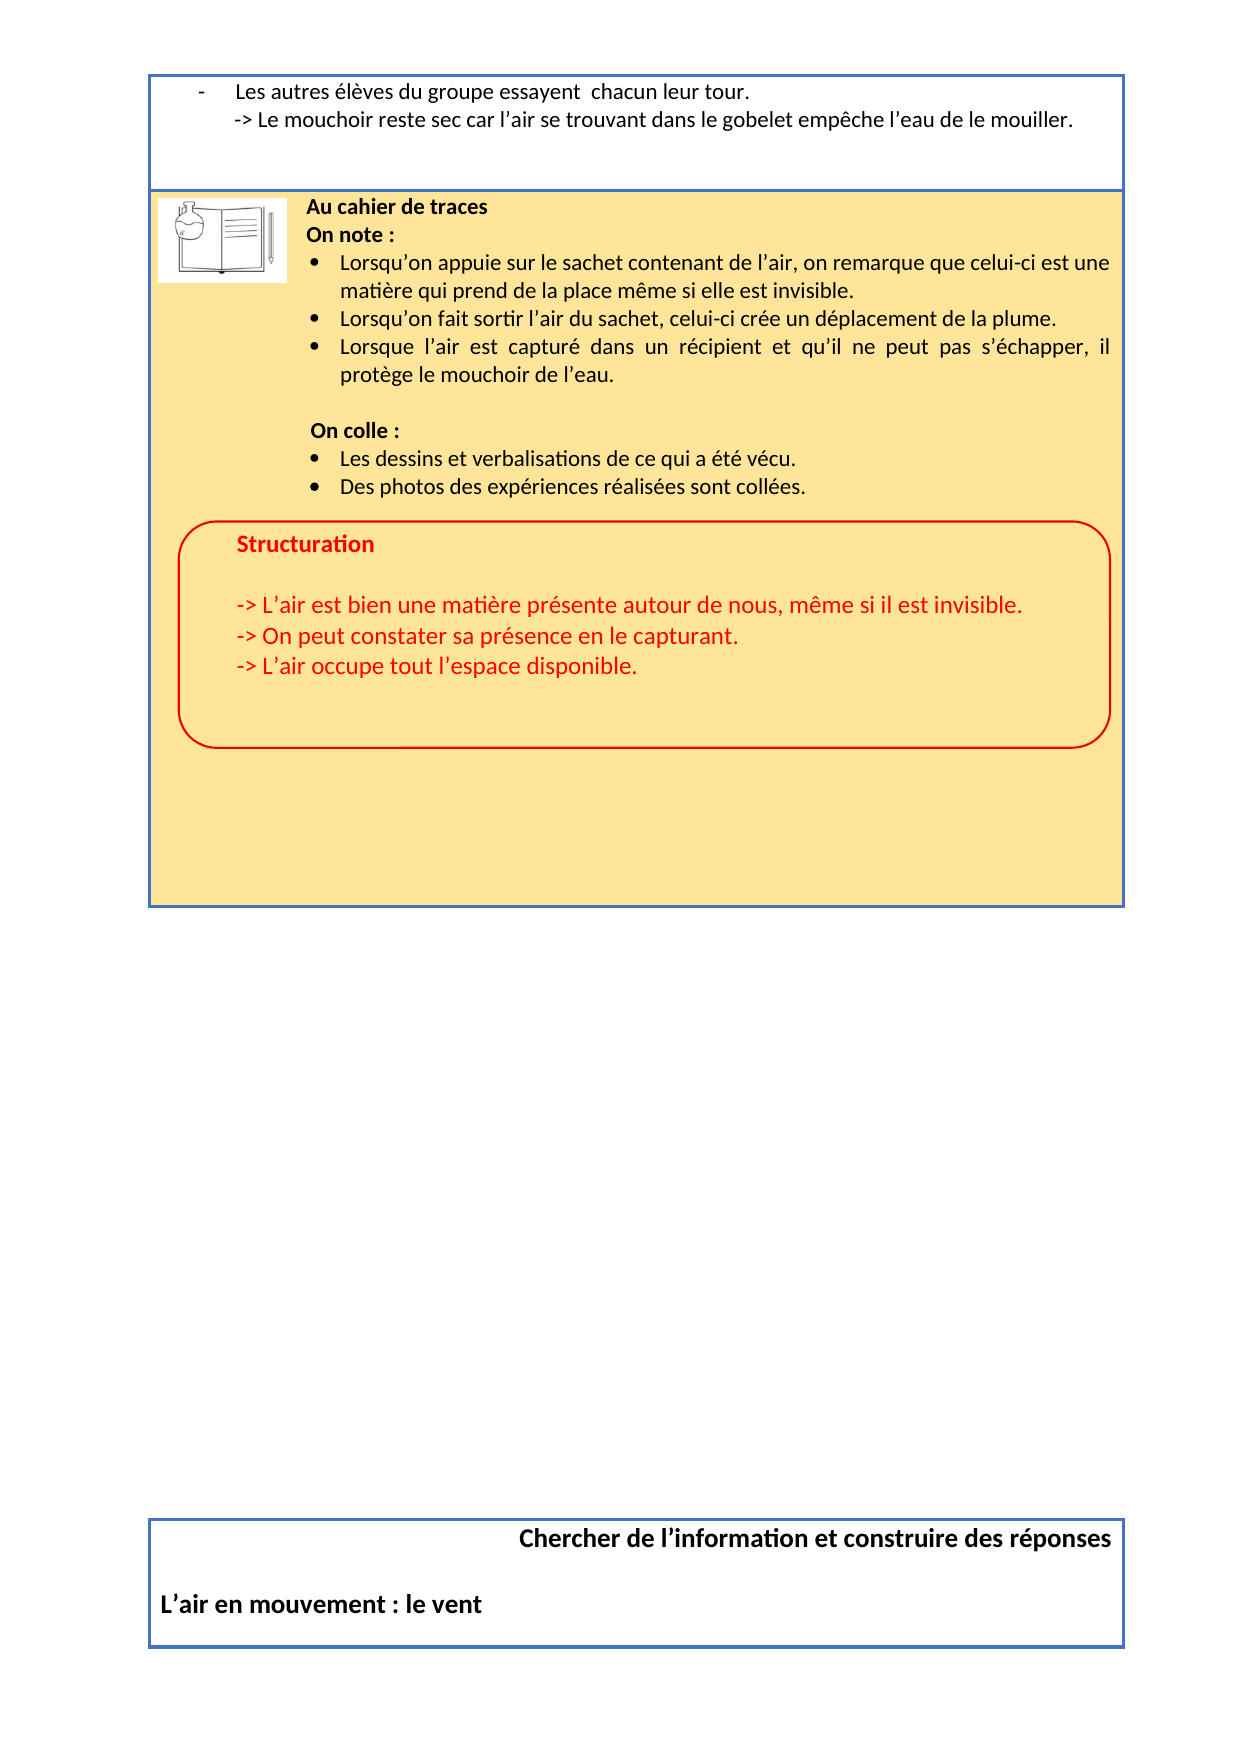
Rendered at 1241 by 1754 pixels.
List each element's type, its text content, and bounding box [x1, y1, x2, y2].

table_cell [151, 77, 1122, 189]
table_header Chercher de l’information et construire des réponses L’air en mouvement : le vent [151, 1521, 1122, 1645]
table_cell Au cahier de traces On note : Lorsqu’on appuie sur le sachet contenant de l’air, on remarque que celui-ci est une matière qui prend de la place même si elle est invisible. Lorsqu’on fait sortir l’air du sachet, celui-ci crée un déplacement de la plume. Lorsque l’air est capturé dans un récipient et qu’il ne peut pas s’échapper, il protège le mouchoir de l’eau. On colle : Les dessins et verbalisations de ce qui a été vécu. Des photos des expériences réalisées sont collées. Structuration -> L’air est bien une matière présente autour de nous, même si il est invisible. -> On peut constater sa présence en le capturant. -> L’air occupe tout l’espace disponible. [151, 192, 1122, 905]
picture [158, 198, 288, 283]
